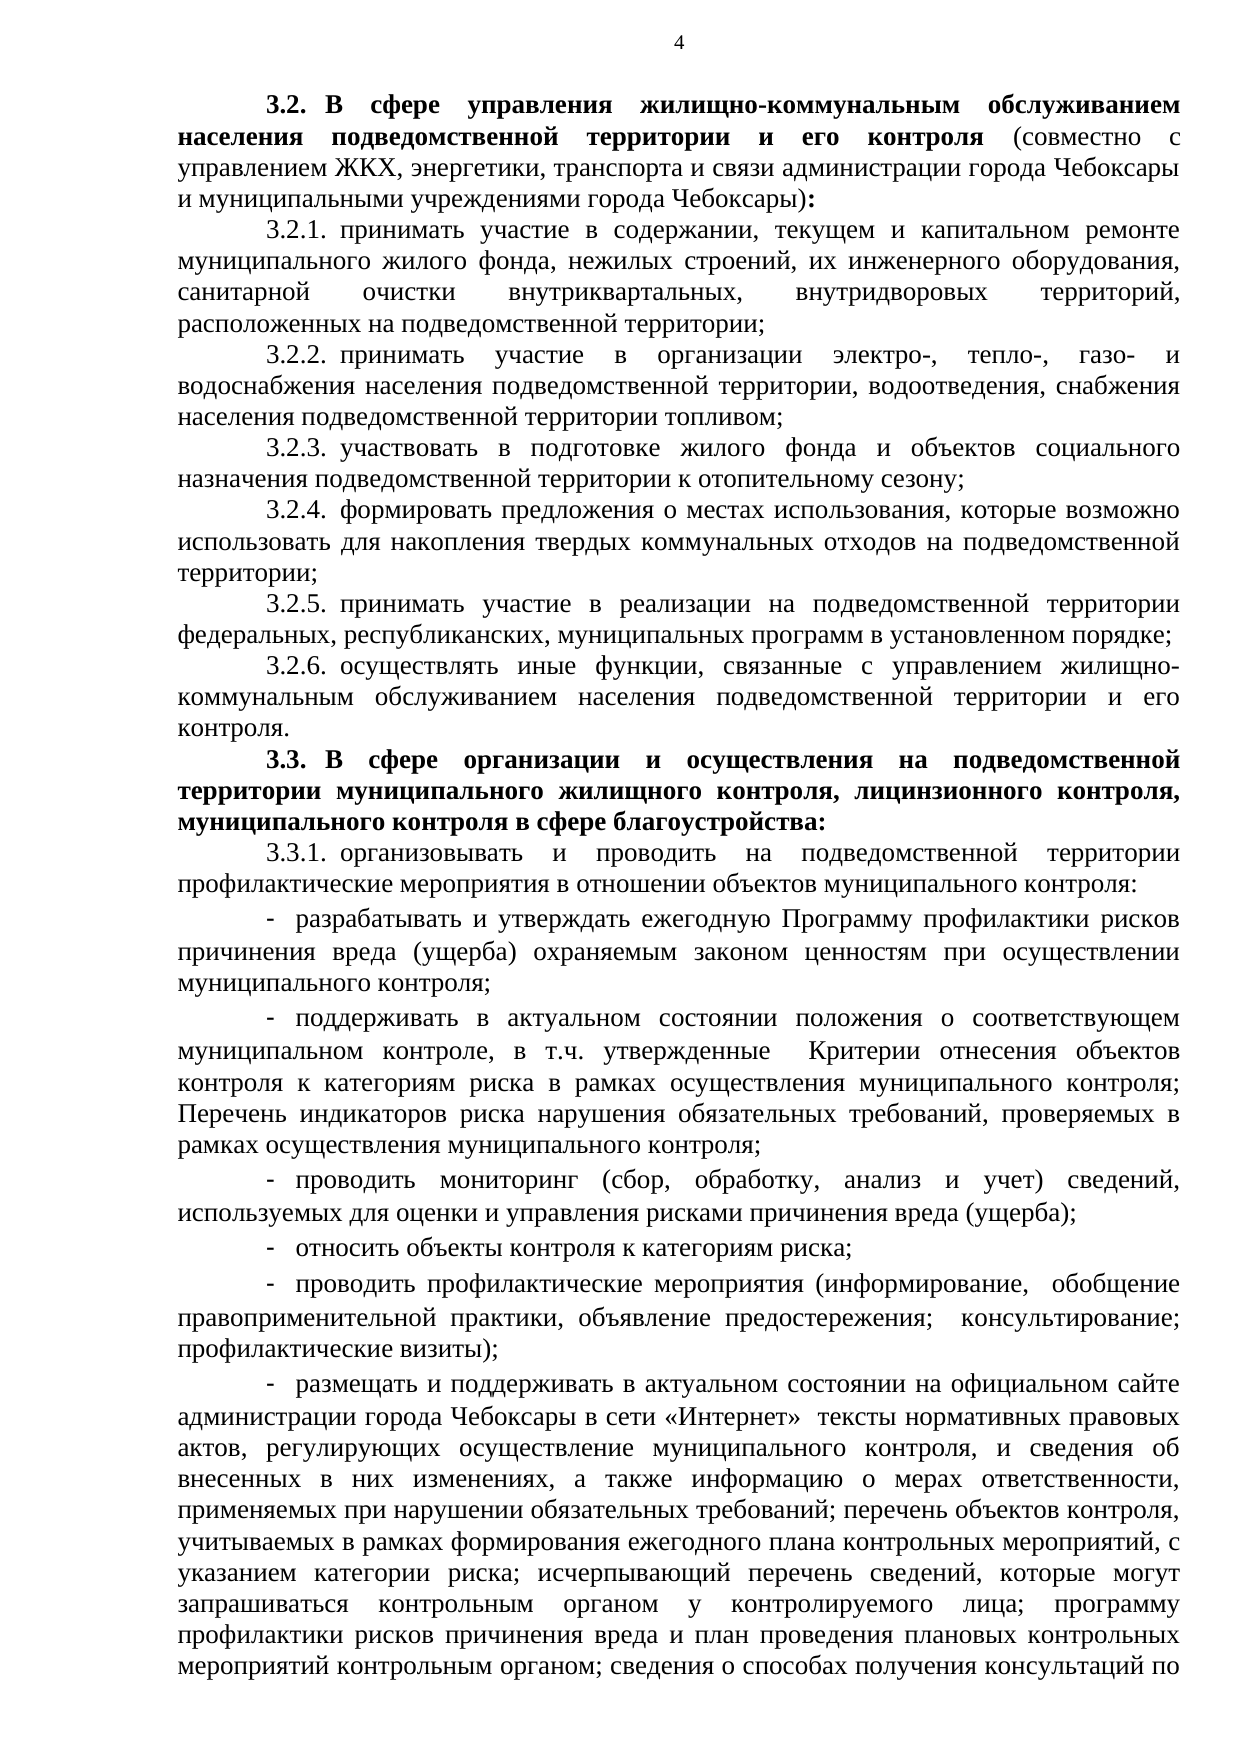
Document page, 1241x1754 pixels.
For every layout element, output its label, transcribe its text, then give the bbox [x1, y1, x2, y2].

list организовывать и проводить на подведомственной территории профилактические мероприятия в отношении объектов муниципального контроля: [177, 836, 1181, 898]
list проводить профилактические мероприятия (информирование, обобщение правоприменительной практики, объявление предостережения; консультирование; профилактические визиты); [177, 1264, 1181, 1363]
list разрабатывать и утверждать ежегодную Программу профилактики рисков причинения вреда (ущерба) охраняемым законом ценностям при осуществлении муниципального контроля; [177, 898, 1181, 998]
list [177, 1363, 1181, 1680]
list относить объекты контроля к категориям риска; [177, 1227, 1181, 1264]
list принимать участие в содержании, текущем и капитальном ремонте муниципального жилого фонда, нежилых строений, их инженерного оборудования, санитарной очистки внутриквартальных, внутридворовых территорий, расположенных на подведомственной территории; [177, 213, 1181, 338]
list В сфере организации и осуществления на подведомственной территории муниципального жилищного контроля, лицинзионного контроля, муниципального контроля в сфере благоустройства: [177, 743, 1181, 836]
list В сфере управления жилищно-коммунальным обслуживанием населения подведомственной территории и его контроля (совместно с управлением ЖКХ, энергетики, транспорта и связи администрации города Чебоксары и муниципальными учреждениями города Чебоксары): [177, 89, 1181, 213]
list проводить мониторинг (сбор, обработку, анализ и учет) сведений, используемых для оценки и управления рисками причинения вреда (ущерба); [177, 1159, 1181, 1227]
list принимать участие в организации электро-, тепло-, газо- и водоснабжения населения подведомственной территории, водоотведения, снабжения населения подведомственной территории топливом; [177, 338, 1181, 431]
list осуществлять иные функции, связанные с управлением жилищно-коммунальным обслуживанием населения подведомственной территории и его контроля. [177, 649, 1181, 743]
list формировать предложения о местах использования, которые возможно использовать для накопления твердых коммунальных отходов на подведомственной территории; [177, 493, 1181, 587]
list участвовать в подготовке жилого фонда и объектов социального назначения подведомственной территории к отопительному сезону; [177, 431, 1181, 493]
list принимать участие в реализации на подведомственной территории федеральных, республиканских, муниципальных программ в установленном порядке; [177, 587, 1181, 649]
list поддерживать в актуальном состоянии положения о соответствующем муниципальном контроле, в т.ч. утвержденные Критерии отнесения объектов контроля к категориям риска в рамках осуществления муниципального контроля; Перечень индикаторов риска нарушения обязательных требований, проверяемых в рамках осуществления муниципального контроля; [177, 998, 1181, 1159]
